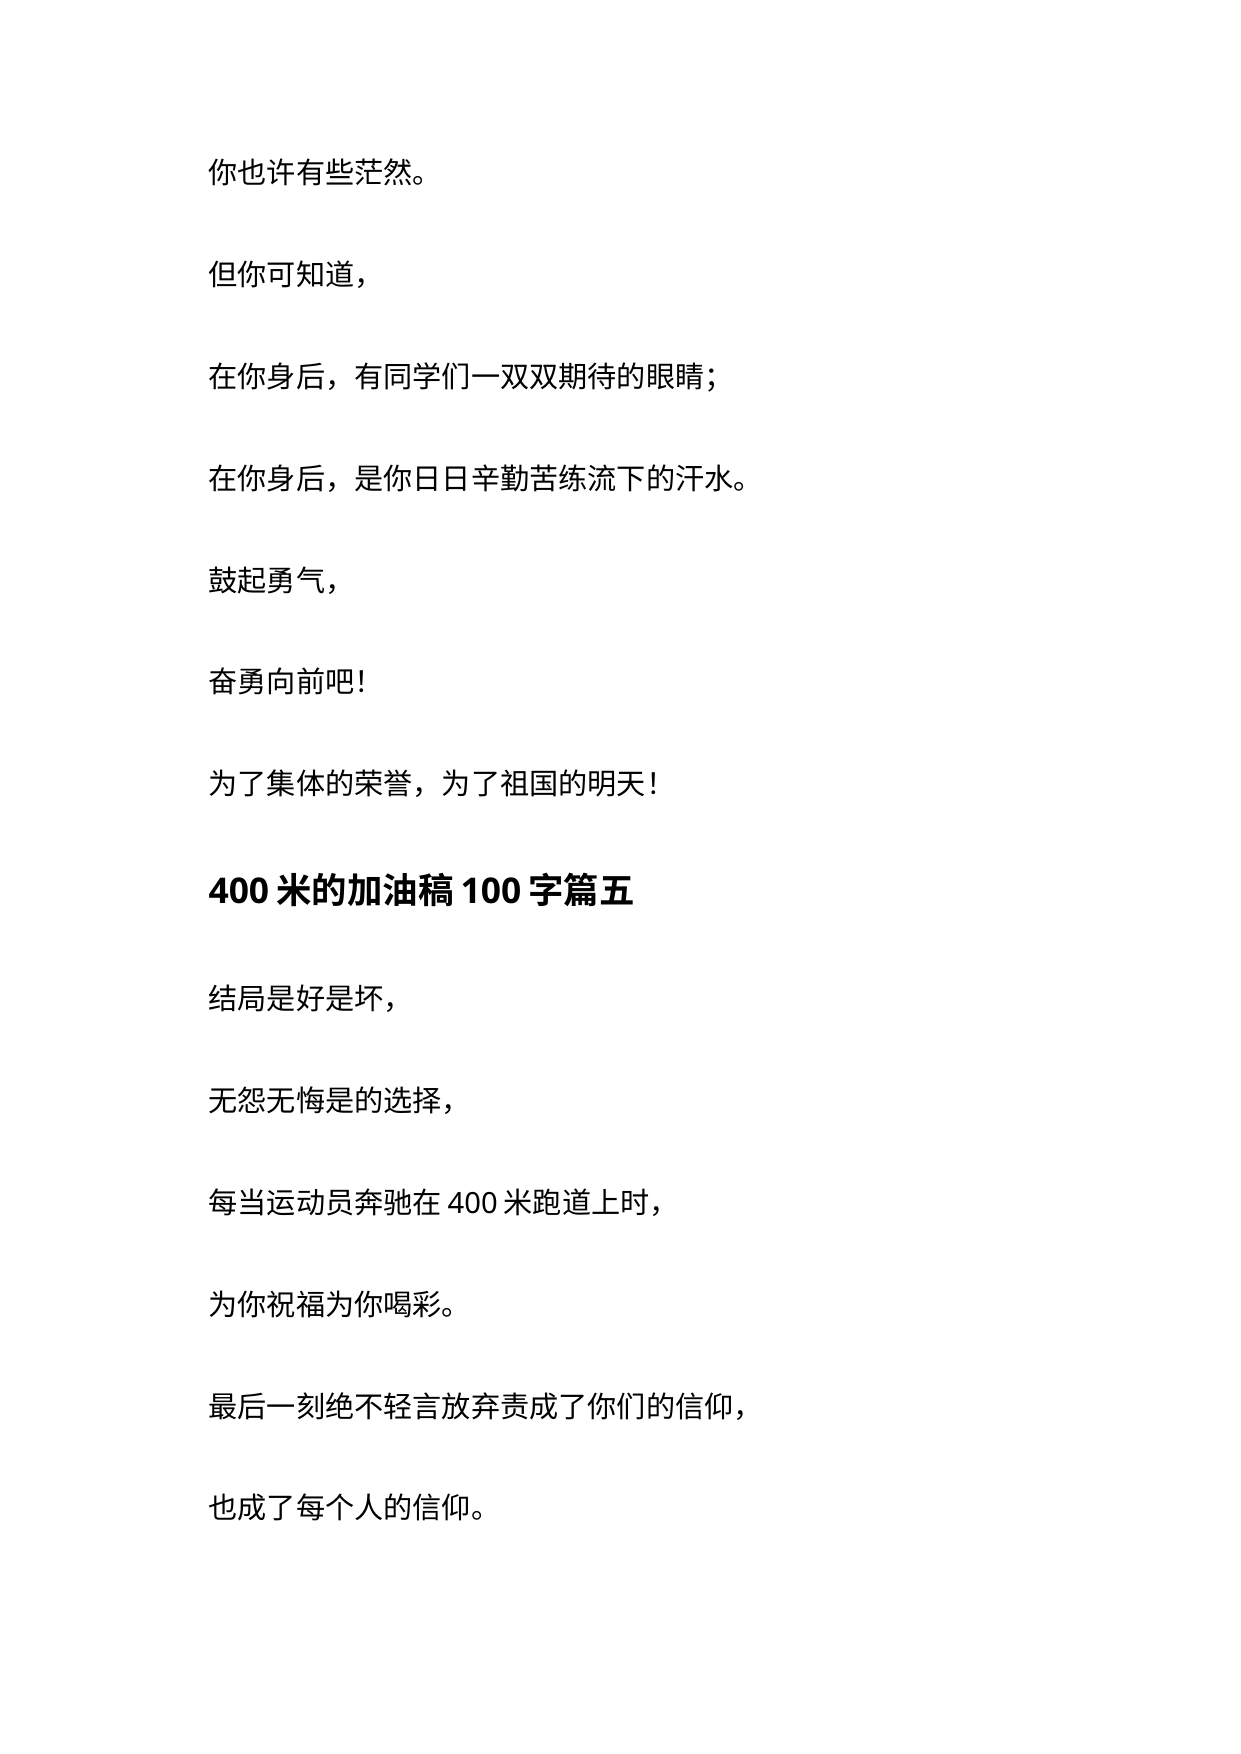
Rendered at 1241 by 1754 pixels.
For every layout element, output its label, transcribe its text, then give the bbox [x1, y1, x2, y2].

text 也成了每个人的信仰。 [150, 1485, 1090, 1527]
text 为你祝福为你喝彩。 [150, 1281, 1090, 1324]
text 结局是好是坏， [150, 976, 1090, 1018]
text 为了集体的荣誉，为了祖国的明天！ [150, 761, 1090, 803]
text 奋勇向前吧！ [150, 659, 1090, 701]
text 无怨无悔是的选择， [150, 1078, 1090, 1120]
text 在你身后，是你日日辛勤苦练流下的汗水。 [150, 455, 1090, 498]
text 每当运动员奔驰在400米跑道上时， [150, 1179, 1090, 1222]
text 但你可知道， [150, 252, 1090, 294]
text 最后一刻绝不轻言放弃责成了你们的信仰， [150, 1383, 1090, 1426]
text 在你身后，有同学们一双双期待的眼睛； [150, 353, 1090, 396]
text 400米的加油稿100字篇五 [150, 862, 1090, 914]
text 你也许有些茫然。 [150, 150, 1090, 192]
text 鼓起勇气， [150, 557, 1090, 599]
